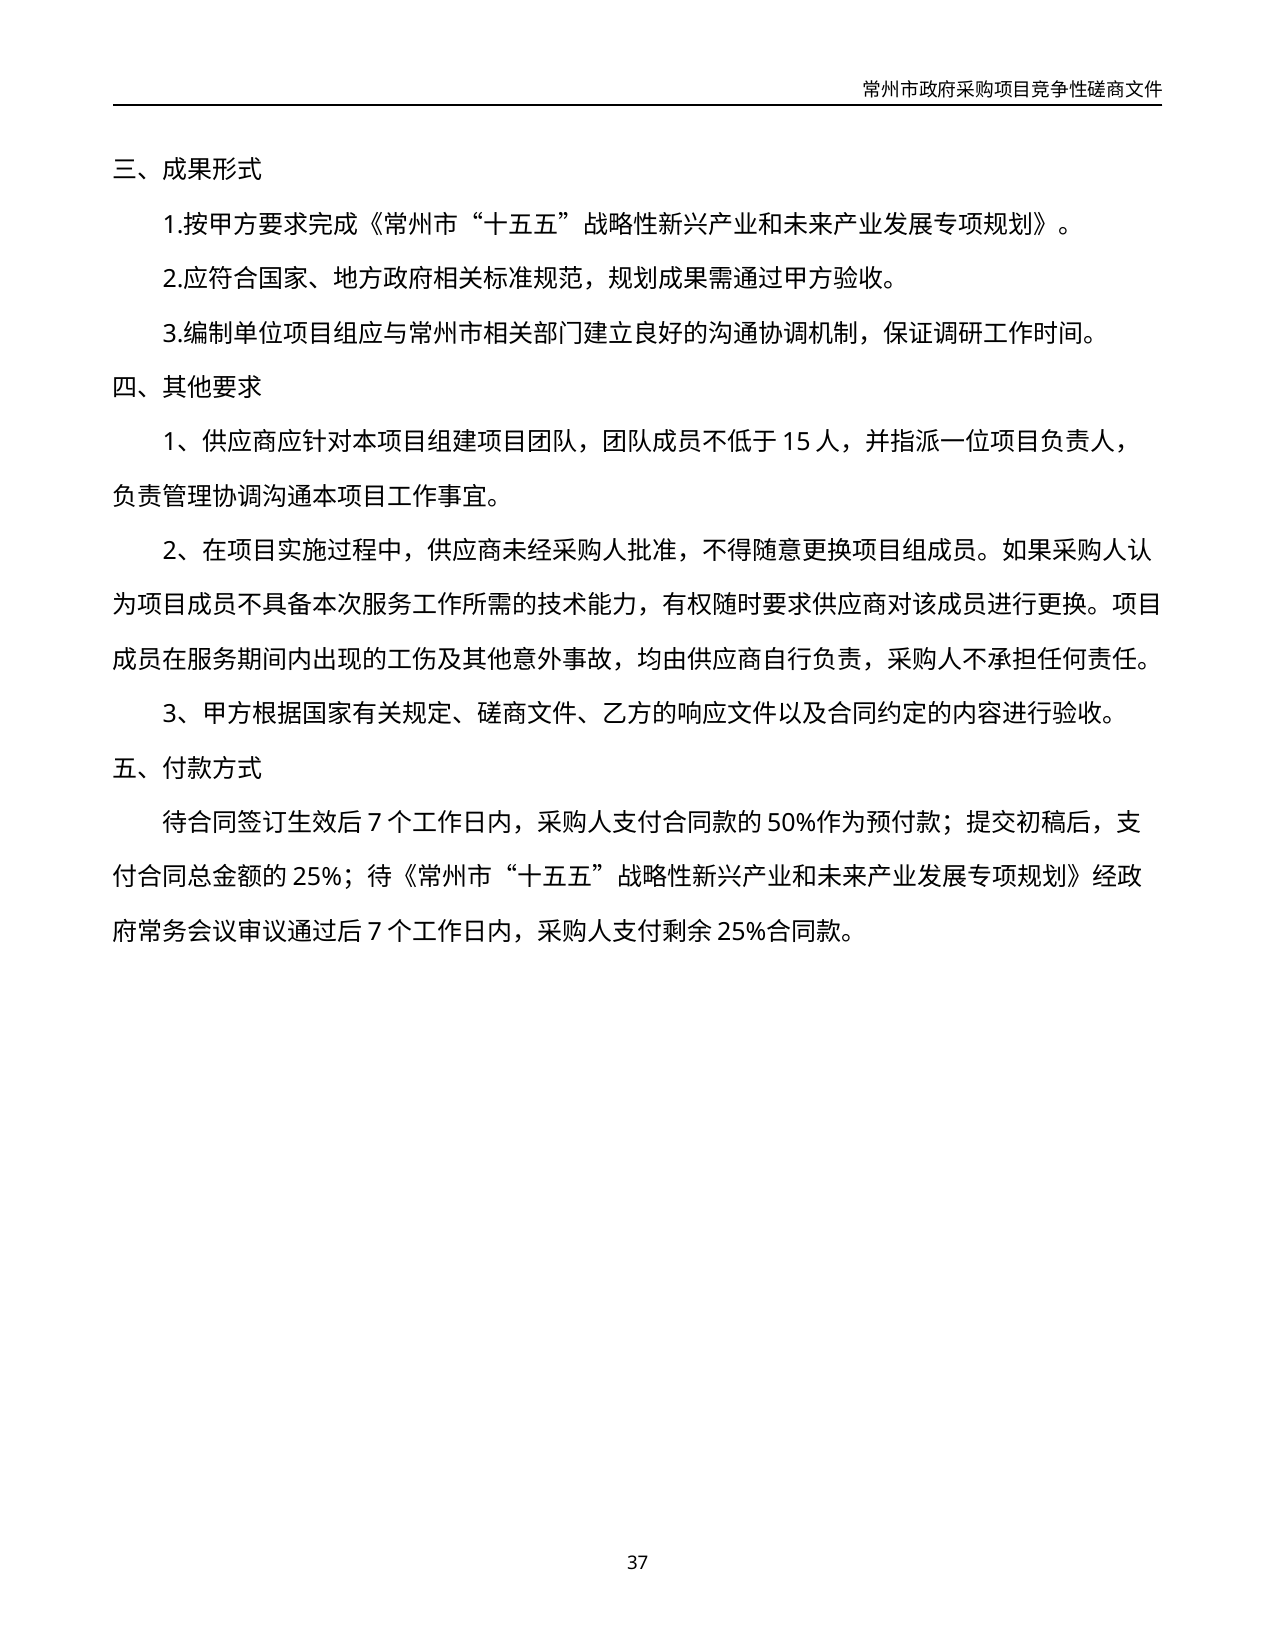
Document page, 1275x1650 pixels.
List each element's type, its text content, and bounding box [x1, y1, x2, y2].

list 2、在项目实施过程中，供应商未经采购人批准，不得随意更换项目组成员。如果采购人认为项目成员不具备本次服务工作所需的技术能力，有权随时要求供应商对该成员进行更换。项目成员在服务期间内出现的工伤及其他意外事故，均由供应商自行负责，采购人不承担任何责任。 [112, 531, 1162, 676]
list 3.编制单位项目组应与常州市相关部门建立良好的沟通协调机制，保证调研工作时间。 [112, 313, 1162, 349]
list 五、付款方式 [112, 748, 1162, 784]
list 待合同签订生效后7个工作日内，采购人支付合同款的50%作为预付款；提交初稿后，支付合同总金额的25%；待《常州市“十五五”战略性新兴产业和未来产业发展专项规划》经政府常务会议审议通过后7个工作日内，采购人支付剩余25%合同款。 [112, 802, 1162, 947]
list 3、甲方根据国家有关规定、磋商文件、乙方的响应文件以及合同约定的内容进行验收。 [112, 694, 1162, 730]
list 1.按甲方要求完成《常州市“十五五”战略性新兴产业和未来产业发展专项规划》。 [112, 204, 1162, 241]
list 1、供应商应针对本项目组建项目团队，团队成员不低于15人，并指派一位项目负责人，负责管理协调沟通本项目工作事宜。 [112, 422, 1162, 512]
list 三、成果形式 [112, 150, 1162, 186]
list 四、其他要求 [112, 367, 1162, 404]
list 2.应符合国家、地方政府相关标准规范，规划成果需通过甲方验收。 [112, 259, 1162, 295]
